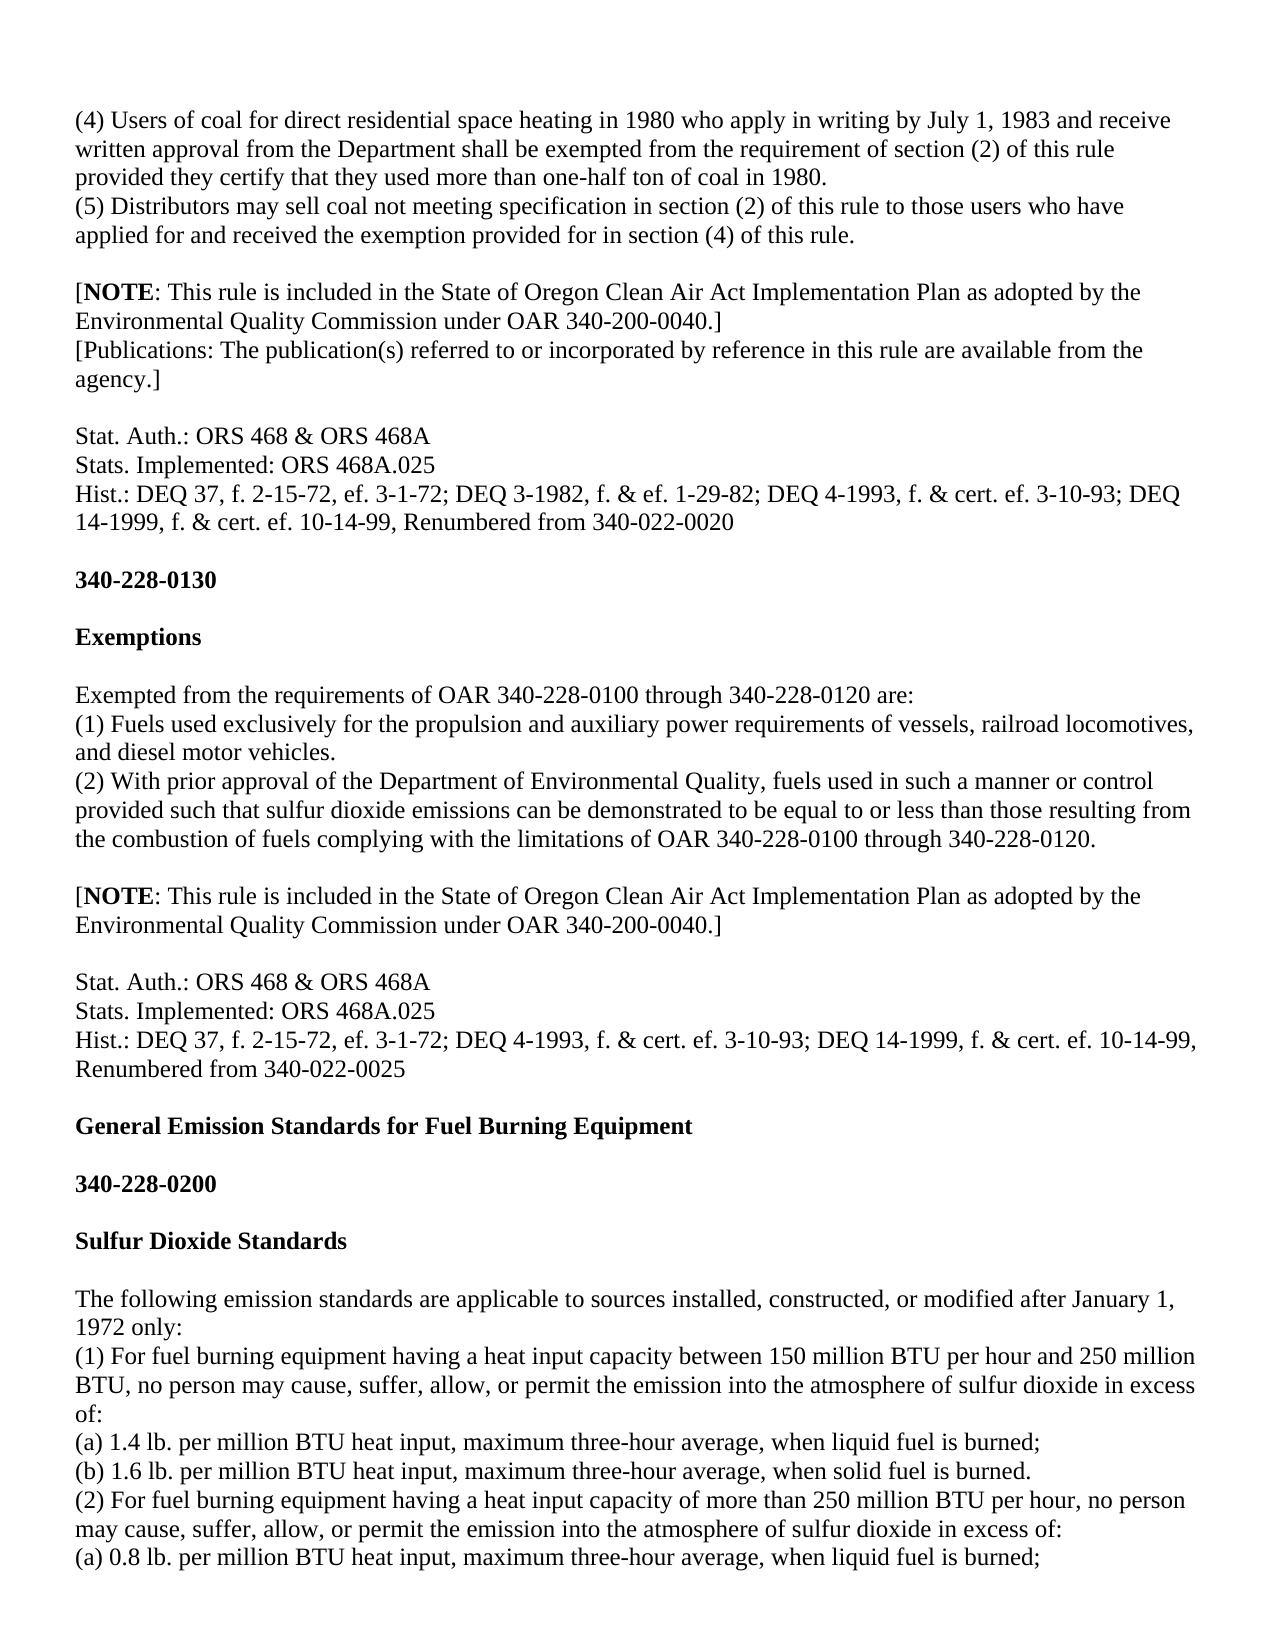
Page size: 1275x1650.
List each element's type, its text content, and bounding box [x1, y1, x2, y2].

text (2) With prior approval of the Department of Environmental Quality, fuels used in such a manner or control provided such that sulfur dioxide emissions can be demonstrated to be equal to or less than those resulting from the combustion of fuels complying with the limitations of OAR 340-228-0100 through 340-228-0120. [75, 766, 1200, 852]
text [Publications: The publication(s) referred to or incorporated by reference in this rule are available from the agency.] [75, 335, 1200, 392]
text (a) 1.4 lb. per million BTU heat input, maximum three-hour average, when liquid fuel is burned; [75, 1427, 1200, 1456]
text (1) Fuels used exclusively for the propulsion and auxiliary power requirements of vessels, railroad locomotives, and diesel motor vehicles. [75, 709, 1200, 766]
text Exemptions [75, 622, 1200, 651]
text [NOTE: This rule is included in the State of Oregon Clean Air Act Implementation Plan as adopted by the Environmental Quality Commission under OAR 340-200-0040.] [75, 277, 1200, 335]
text Stat. Auth.: ORS 468 & ORS 468A Stats. Implemented: ORS 468A.025 Hist.: DEQ 37, f. 2-15-72, ef. 3-1-72; DEQ 4-1993, f. & cert. ef. 3-10-93; DEQ 14-1999, f. & cert. ef. 10-14-99, Renumbered from 340-022-0025 [75, 967, 1200, 1082]
text (2) For fuel burning equipment having a heat input capacity of more than 250 million BTU per hour, no person may cause, suffer, allow, or permit the emission into the atmosphere of sulfur dioxide in excess of: [75, 1485, 1200, 1542]
text Exempted from the requirements of OAR 340-228-0100 through 340-228-0120 are: [75, 680, 1200, 709]
text (a) 0.8 lb. per million BTU heat input, maximum three-hour average, when liquid fuel is burned; [75, 1542, 1200, 1571]
text (4) Users of coal for direct residential space heating in 1980 who apply in writing by July 1, 1983 and receive written approval from the Department shall be exempted from the requirement of section (2) of this rule provided they certify that they used more than one-half ton of coal in 1980. [75, 105, 1200, 191]
text Stat. Auth.: ORS 468 & ORS 468A Stats. Implemented: ORS 468A.025 Hist.: DEQ 37, f. 2-15-72, ef. 3-1-72; DEQ 3-1982, f. & ef. 1-29-82; DEQ 4-1993, f. & cert. ef. 3-10-93; DEQ 14-1999, f. & cert. ef. 10-14-99, Renumbered from 340-022-0020 [75, 421, 1200, 536]
text General Emission Standards for Fuel Burning Equipment [75, 1111, 1200, 1140]
text 340-228-0130 [75, 565, 1200, 594]
text [NOTE: This rule is included in the State of Oregon Clean Air Act Implementation Plan as adopted by the Environmental Quality Commission under OAR 340-200-0040.] [75, 881, 1200, 939]
text 340-228-0200 [75, 1169, 1200, 1197]
text Sulfur Dioxide Standards [75, 1226, 1200, 1255]
text (1) For fuel burning equipment having a heat input capacity between 150 million BTU per hour and 250 million BTU, no person may cause, suffer, allow, or permit the emission into the atmosphere of sulfur dioxide in excess of: [75, 1341, 1200, 1427]
text (b) 1.6 lb. per million BTU heat input, maximum three-hour average, when solid fuel is burned. [75, 1456, 1200, 1485]
text (5) Distributors may sell coal not meeting specification in section (2) of this rule to those users who have applied for and received the exemption provided for in section (4) of this rule. [75, 191, 1200, 249]
text The following emission standards are applicable to sources installed, constructed, or modified after January 1, 1972 only: [75, 1284, 1200, 1341]
